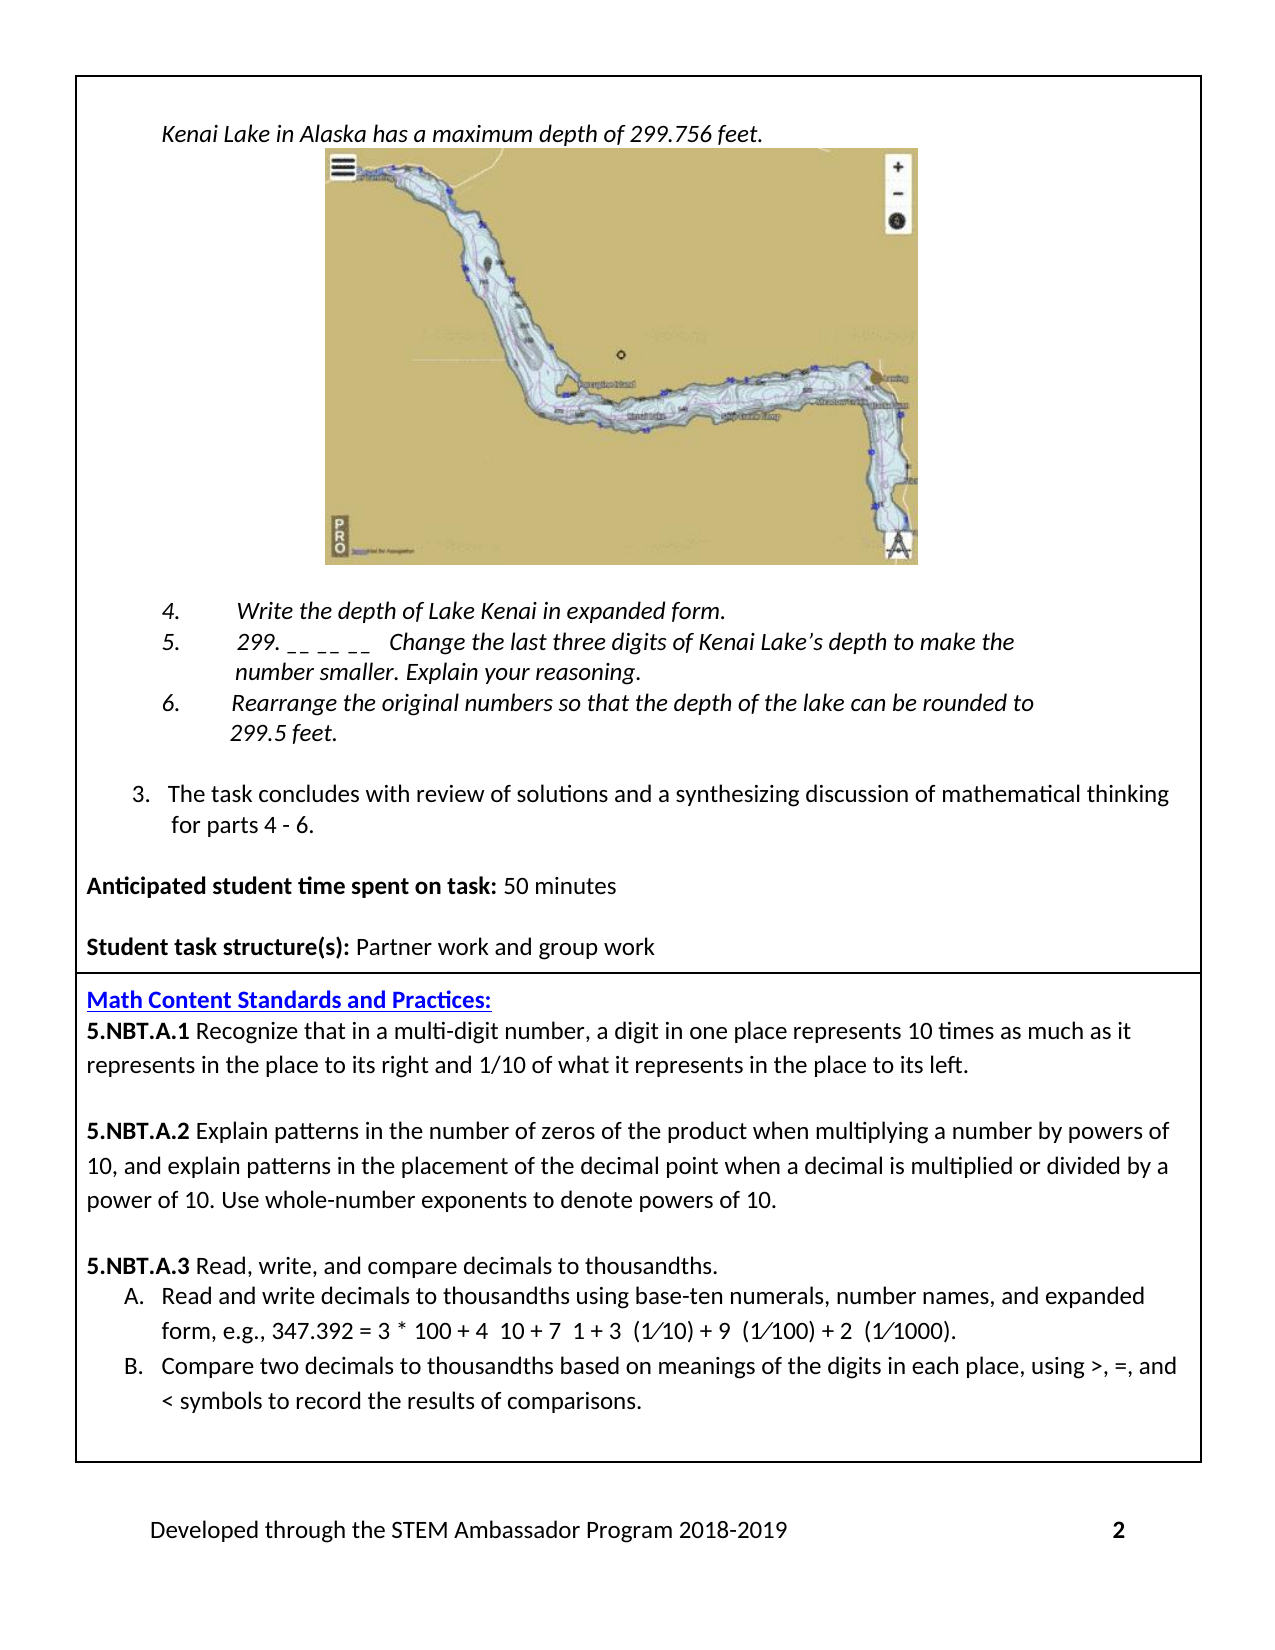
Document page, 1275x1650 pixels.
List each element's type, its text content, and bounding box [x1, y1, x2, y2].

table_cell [77, 974, 1200, 1461]
picture [325, 148, 918, 565]
